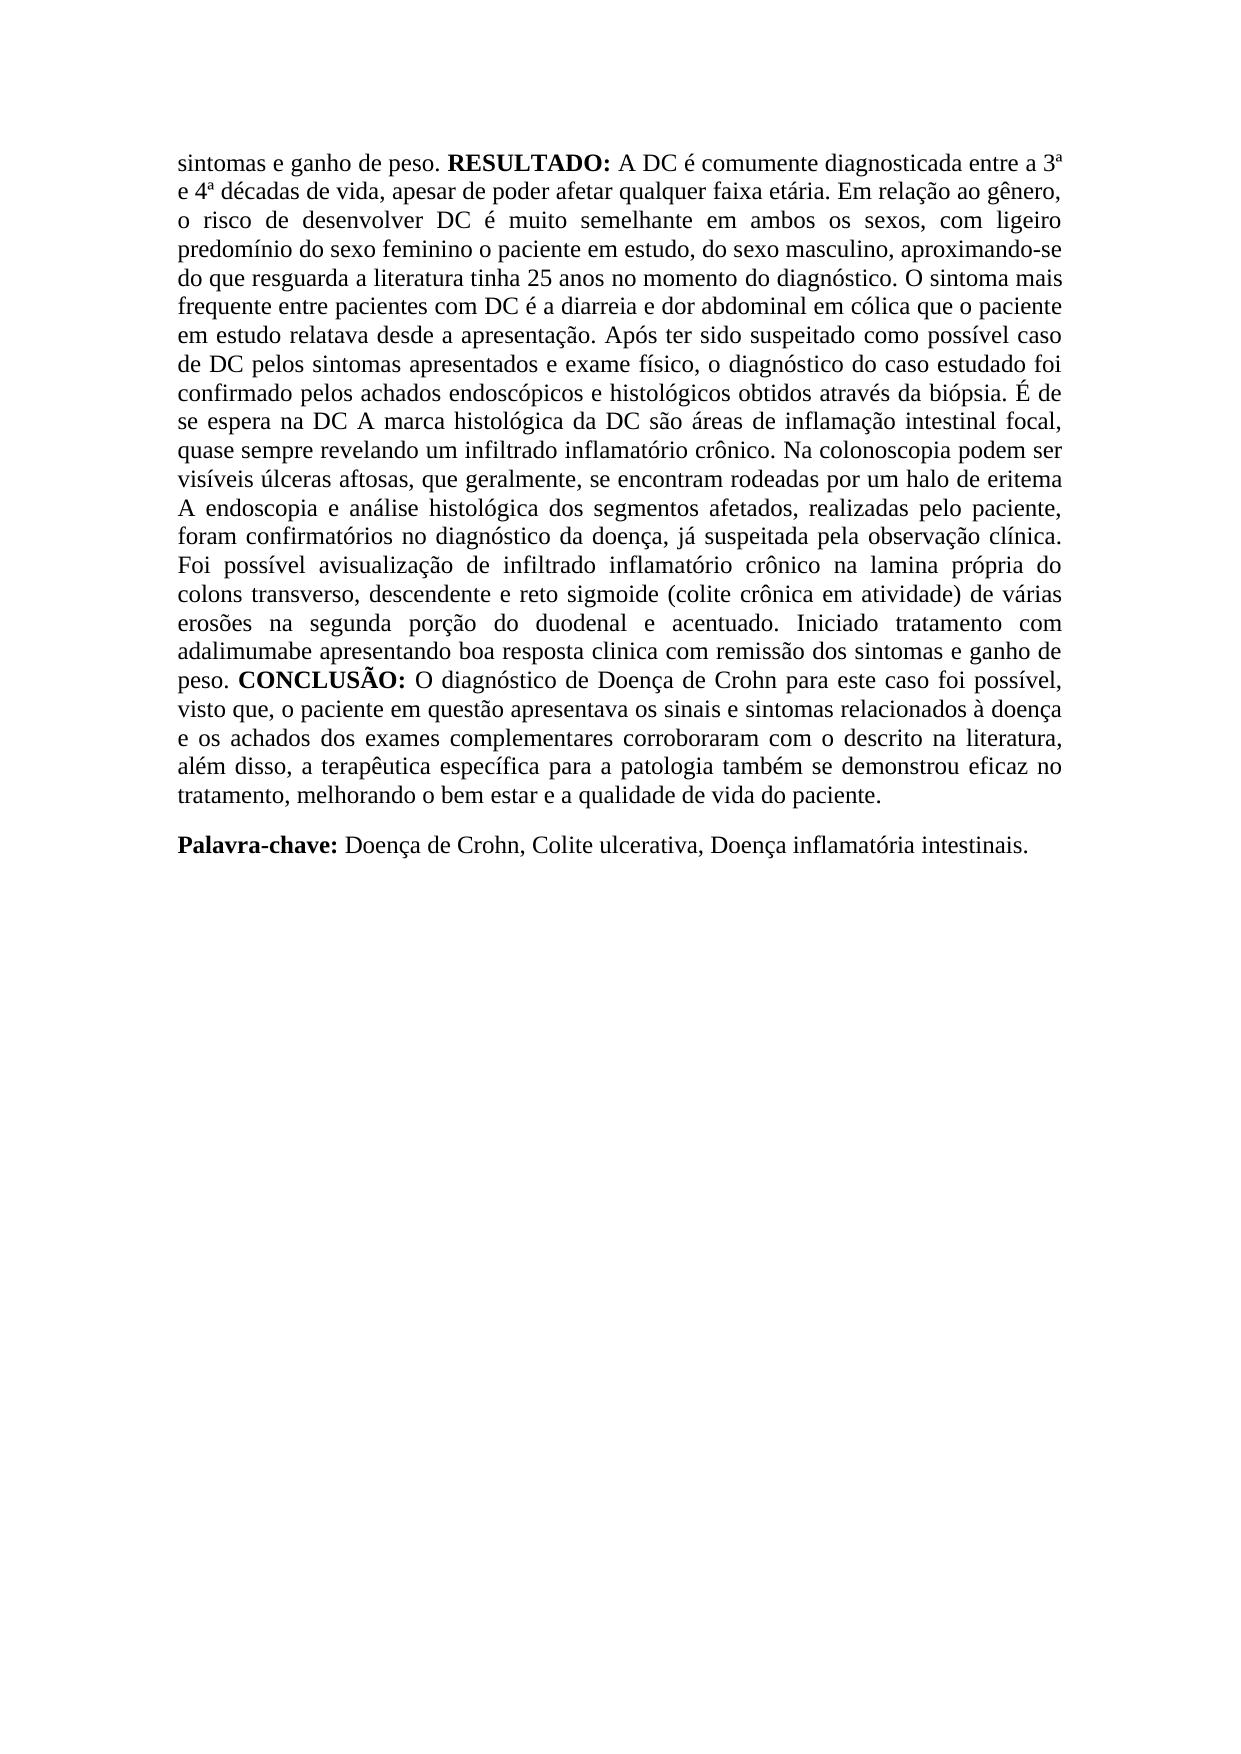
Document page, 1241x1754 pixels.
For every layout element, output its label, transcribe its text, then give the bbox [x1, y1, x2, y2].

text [177, 148, 1063, 809]
text Palavra-chave: Doença de Crohn, Colite ulcerativa, Doença inflamatória intestinais. [177, 830, 1063, 858]
